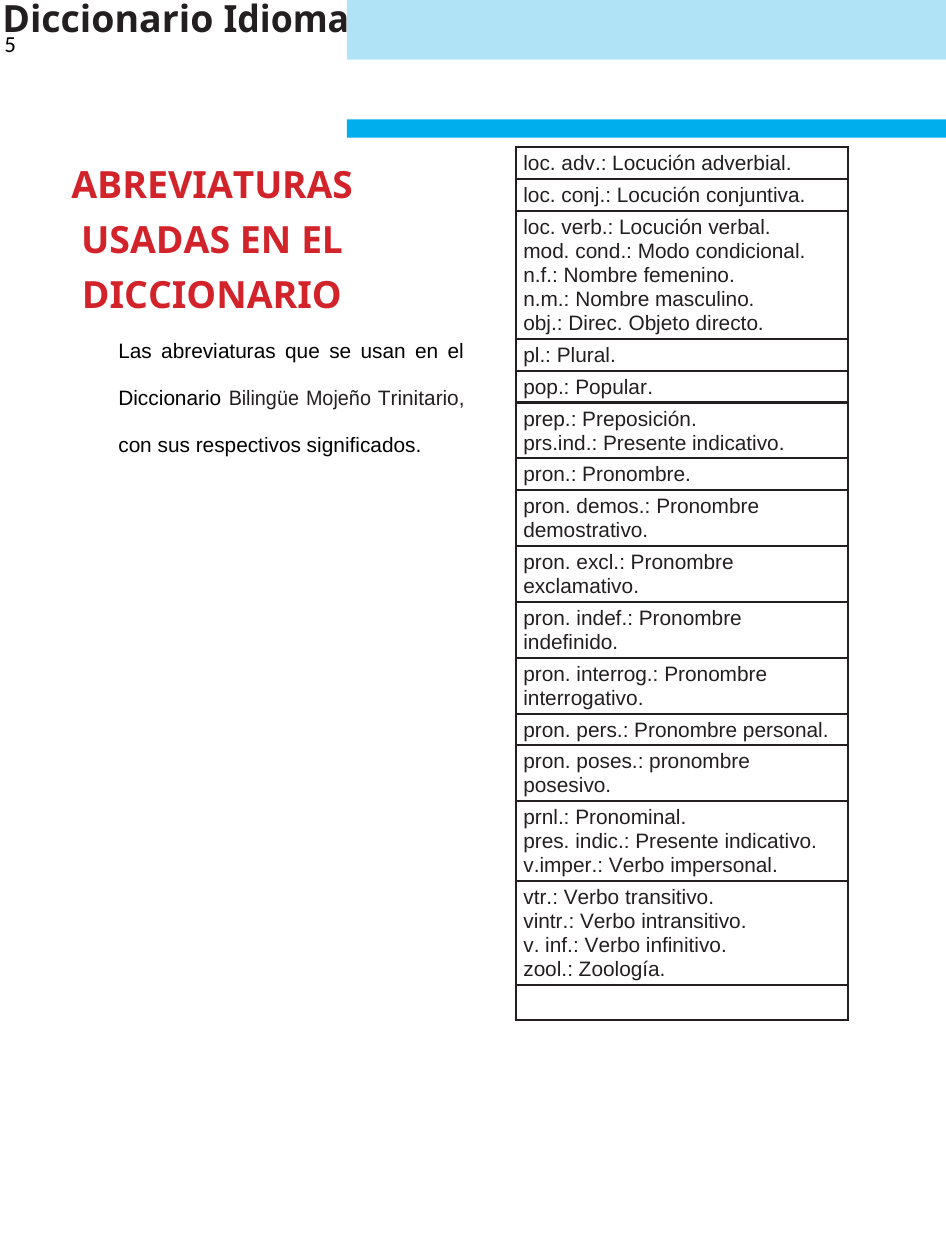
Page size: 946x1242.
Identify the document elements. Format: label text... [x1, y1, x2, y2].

text ABREVIATURAS USADAS EN EL DICCIONARIO [0, 158, 423, 319]
text Las abreviaturas que se usan en el Diccionario Bilingüe Mojeño Trinitario, con sus respectivos significados. [118, 339, 464, 457]
